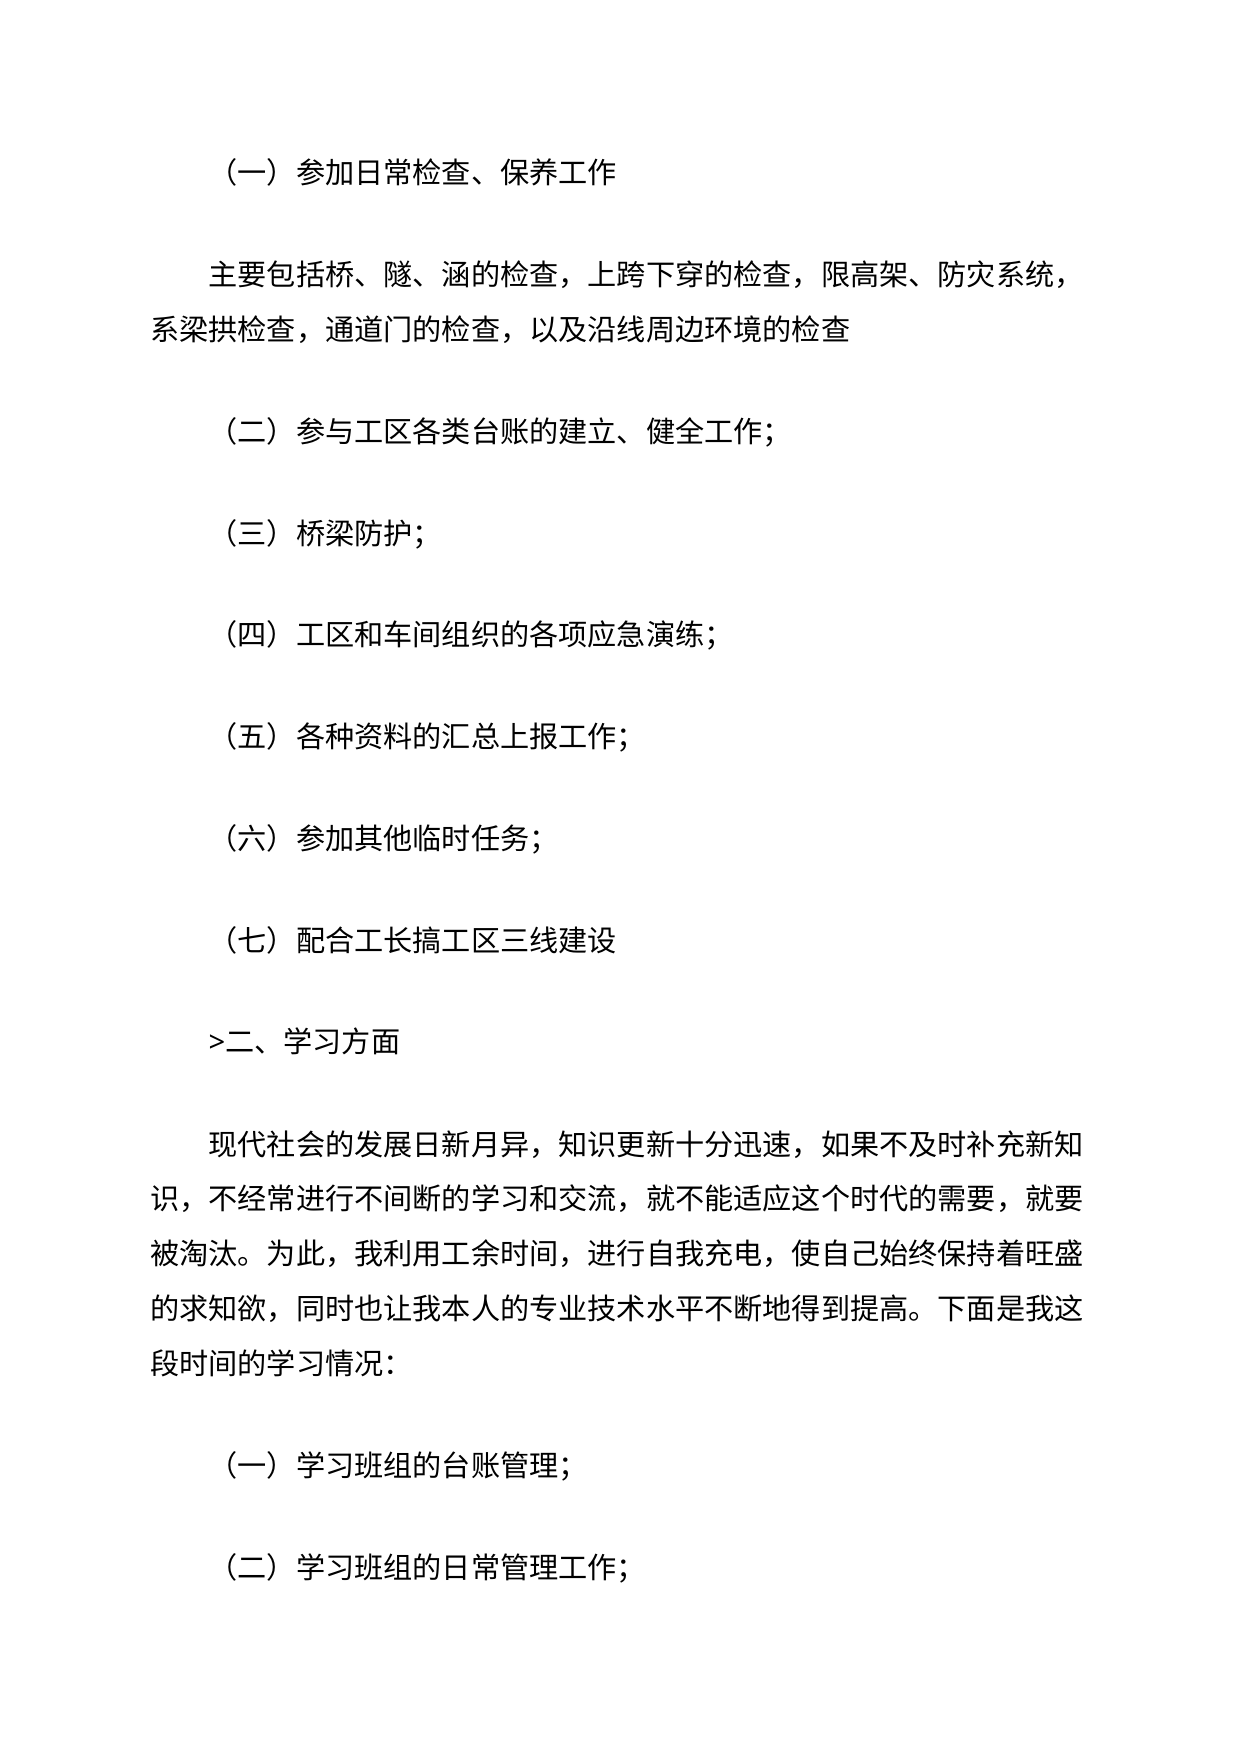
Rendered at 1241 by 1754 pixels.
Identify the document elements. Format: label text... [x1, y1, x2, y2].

text （一）学习班组的台账管理； [150, 1442, 1090, 1485]
text （二）参与工区各类台账的建立、健全工作； [150, 408, 1090, 451]
text 主要包括桥、隧、涵的检查，上跨下穿的检查，限高架、防灾系统，系梁拱检查，通道门的检查，以及沿线周边环境的检查 [150, 252, 1090, 349]
text >二、学习方面 [150, 1019, 1090, 1061]
text （三）桥梁防护； [150, 510, 1090, 552]
text （五）各种资料的汇总上报工作； [150, 714, 1090, 756]
text （一）参加日常检查、保养工作 [150, 150, 1090, 192]
text （六）参加其他临时任务； [150, 816, 1090, 858]
text （四）工区和车间组织的各项应急演练； [150, 612, 1090, 654]
text （二）学习班组的日常管理工作； [150, 1544, 1090, 1586]
text 现代社会的发展日新月异，知识更新十分迅速，如果不及时补充新知识，不经常进行不间断的学习和交流，就不能适应这个时代的需要，就要被淘汰。为此，我利用工余时间，进行自我充电，使自己始终保持着旺盛的求知欲，同时也让我本人的专业技术水平不断地得到提高。下面是我这段时间的学习情况： [150, 1121, 1090, 1383]
text （七）配合工长搞工区三线建设 [150, 917, 1090, 959]
